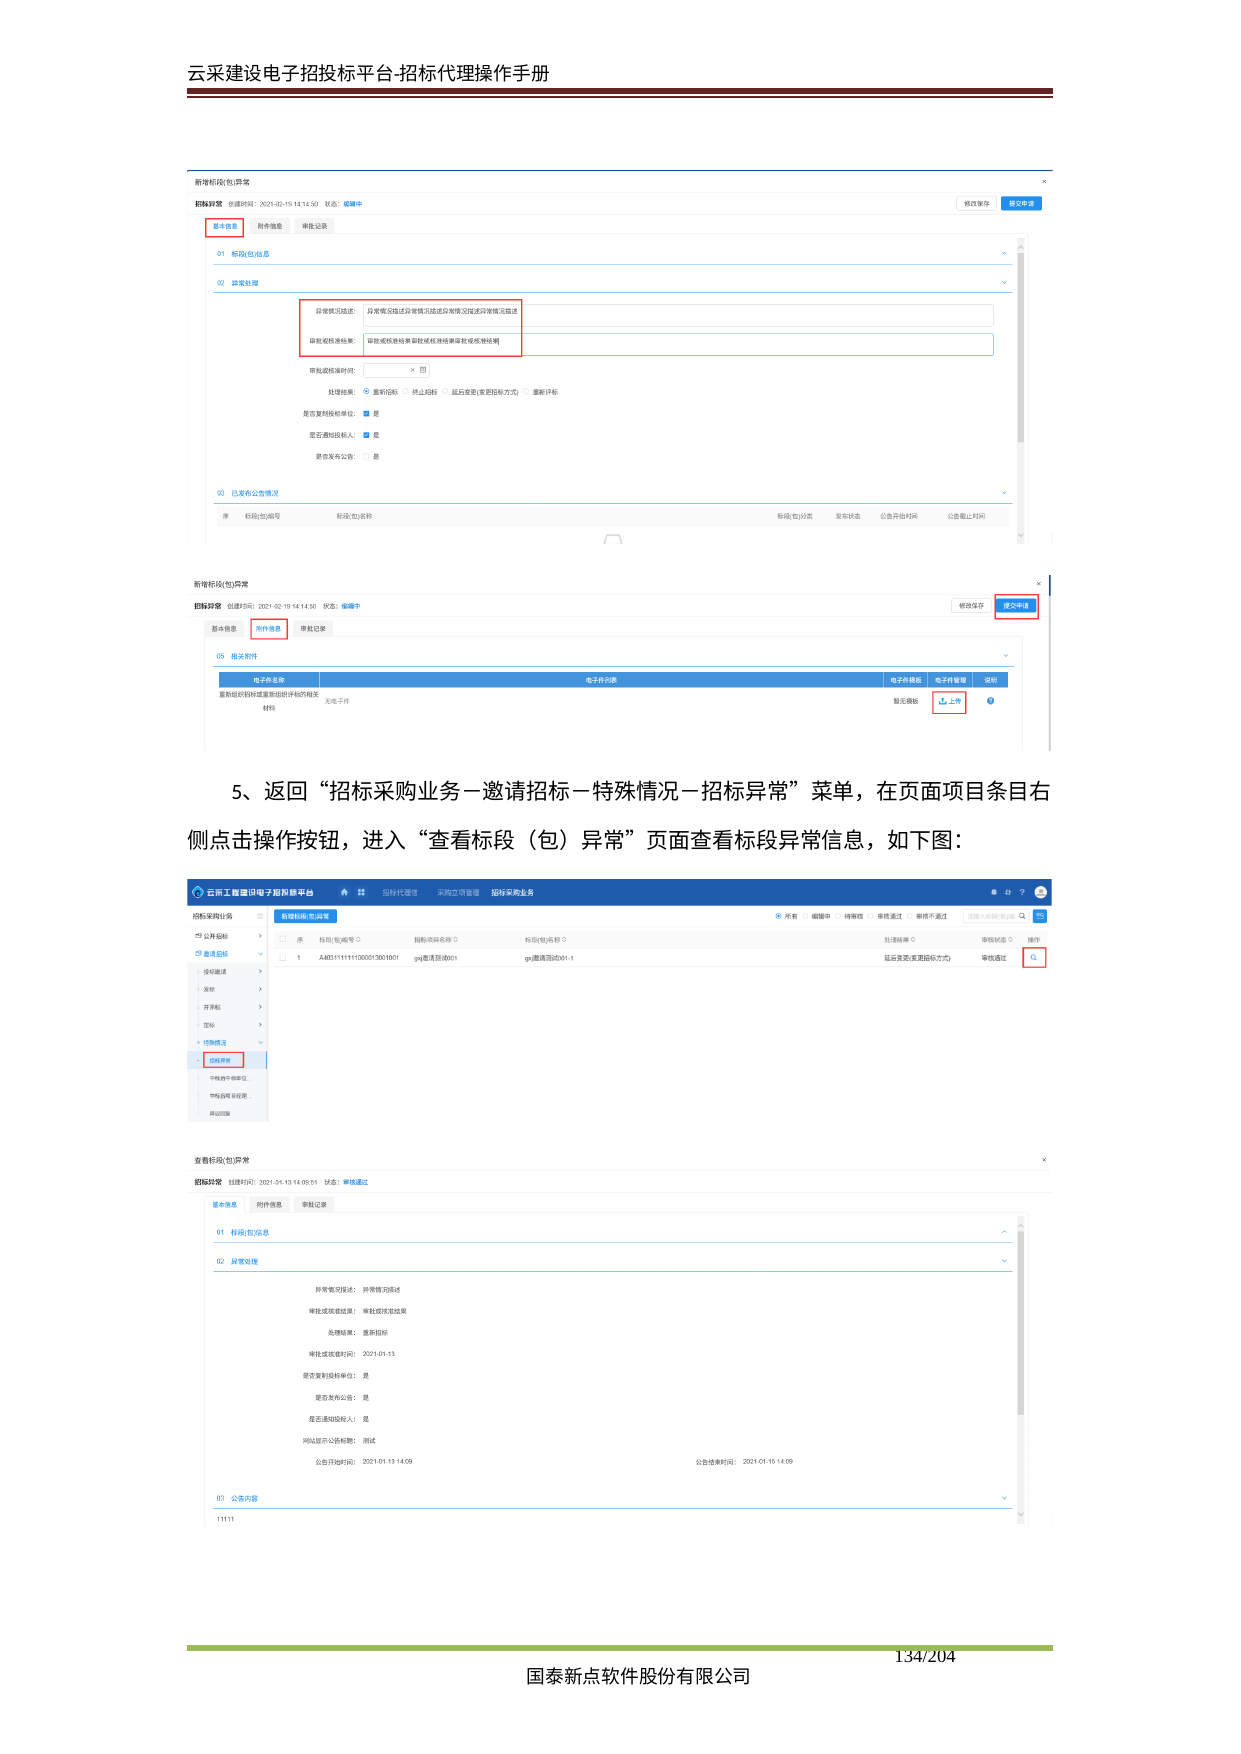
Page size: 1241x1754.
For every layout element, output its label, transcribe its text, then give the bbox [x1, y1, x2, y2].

picture [187, 1151, 1053, 1527]
list 5、返回“招标采购业务－邀请招标－特殊情况－招标异常”菜单，在页面项目条目右侧点击操作按钮，进入“查看标段（包）异常”页面查看标段异常信息，如下图： [187, 774, 1053, 855]
picture [187, 879, 1052, 1122]
picture [187, 170, 1053, 544]
picture [187, 575, 1051, 751]
